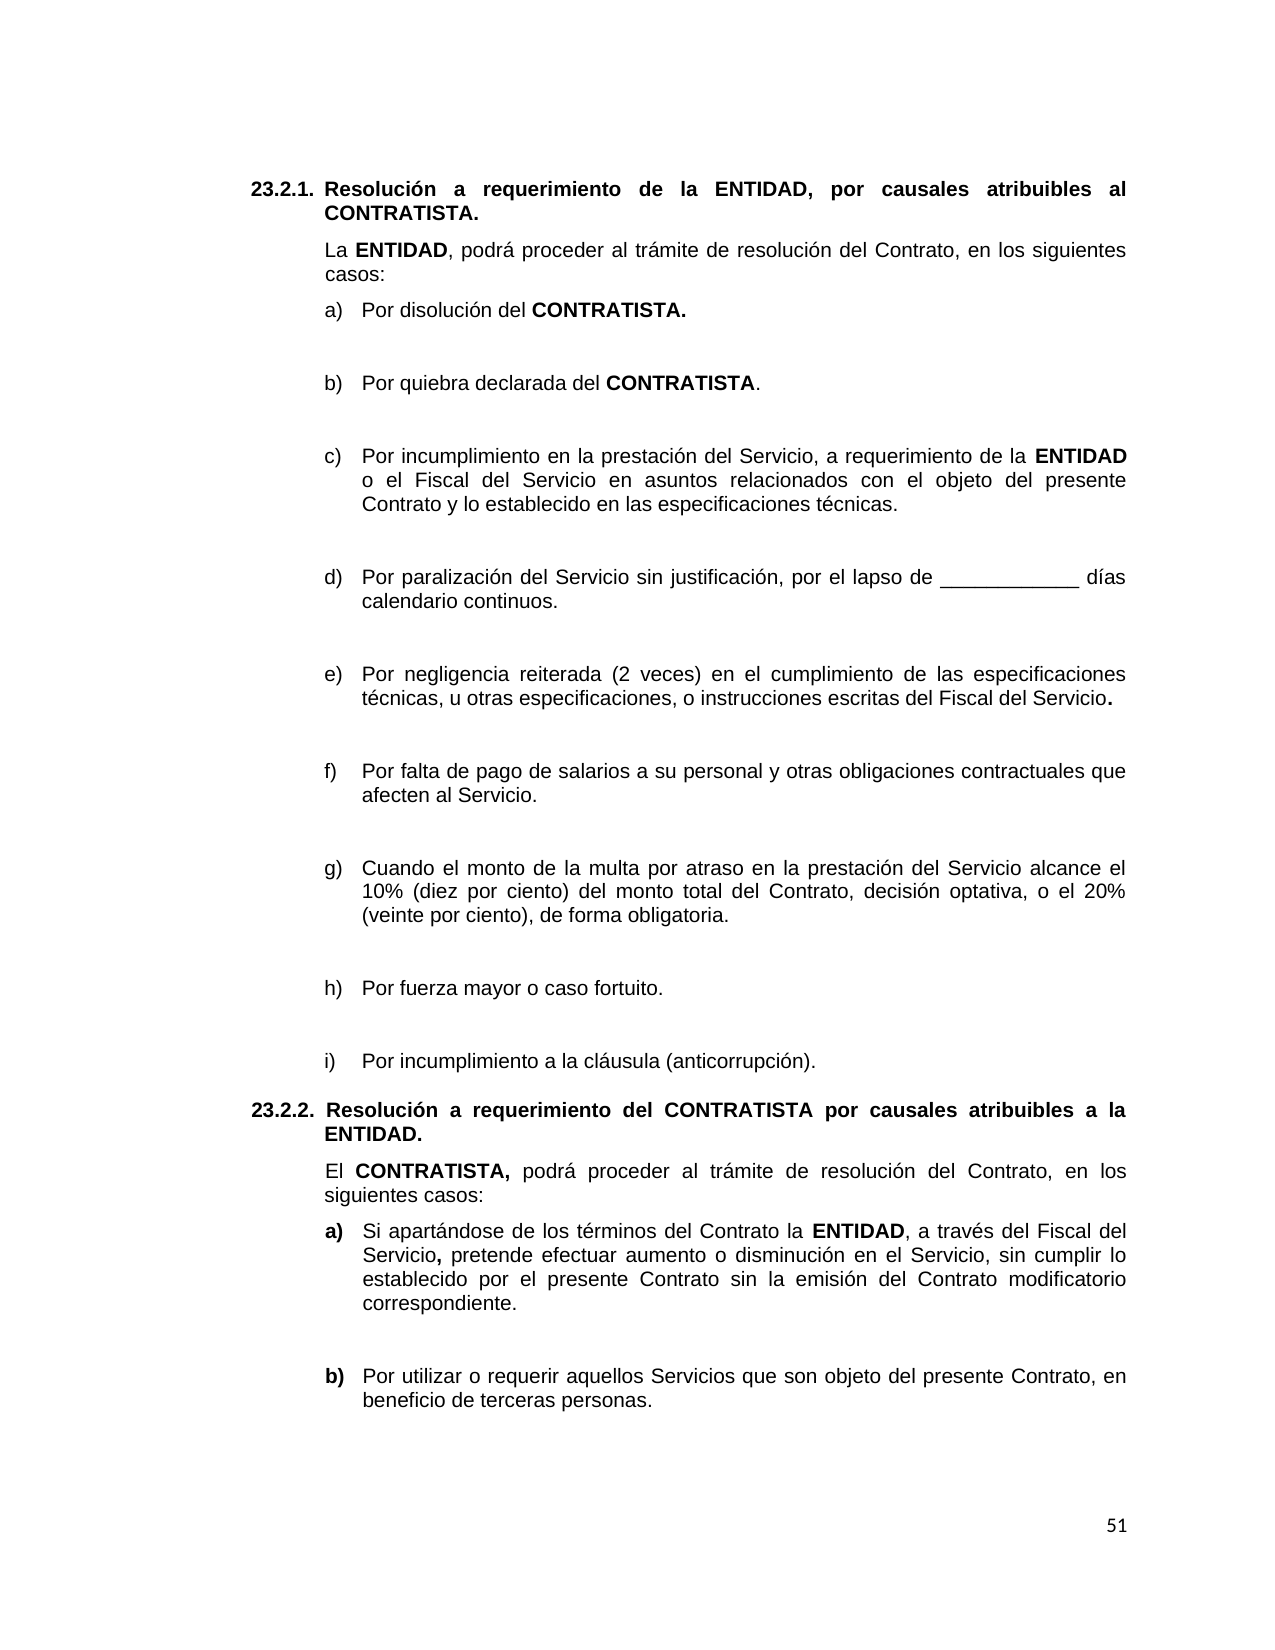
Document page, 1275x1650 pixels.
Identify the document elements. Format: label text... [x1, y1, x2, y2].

text 23.2.2. Resolución a requerimiento del CONTRATISTA por causales atribuibles a la ENTIDAD. [251, 1098, 1127, 1146]
text El CONTRATISTA, podrá proceder al trámite de resolución del Contrato, en los siguientes casos: [324, 1158, 1127, 1206]
list Por utilizar o requerir aquellos Servicios que son objeto del presente Contrato, en beneficio de terceras personas. [325, 1364, 1127, 1412]
list Por quiebra declarada del CONTRATISTA. [324, 371, 1127, 395]
text 23.2.1. Resolución a requerimiento de la ENTIDAD, por causales atribuibles al CONTRATISTA. [251, 177, 1127, 225]
list Por paralización del Servicio sin justificación, por el lapso de ____________ días calendario continuos. [324, 565, 1127, 613]
list Por incumplimiento en la prestación del Servicio, a requerimiento de la ENTIDAD o el Fiscal del Servicio en asuntos relacionados con el objeto del presente Contrato y lo establecido en las especificaciones técnicas. [324, 444, 1127, 516]
list Por negligencia reiterada (2 veces) en el cumplimiento de las especificaciones técnicas, u otras especificaciones, o instrucciones escritas del Fiscal del Servicio. [324, 662, 1127, 709]
list Por disolución del CONTRATISTA. [324, 298, 1127, 322]
list Si apartándose de los términos del Contrato la ENTIDAD, a través del Fiscal del Servicio, pretende efectuar aumento o disminución en el Servicio, sin cumplir lo establecido por el presente Contrato sin la emisión del Contrato modificatorio correspondiente. [325, 1219, 1127, 1315]
text La ENTIDAD, podrá proceder al trámite de resolución del Contrato, en los siguientes casos: [324, 238, 1127, 286]
list Por falta de pago de salarios a su personal y otras obligaciones contractuales que afecten al Servicio. [324, 758, 1127, 806]
list Por fuerza mayor o caso fortuito. [324, 976, 1127, 1000]
list Por incumplimiento a la cláusula (anticorrupción). [324, 1049, 1127, 1073]
list Cuando el monto de la multa por atraso en la prestación del Servicio alcance el 10% (diez por ciento) del monto total del Contrato, decisión optativa, o el 20% (veinte por ciento), de forma obligatoria. [324, 855, 1127, 927]
